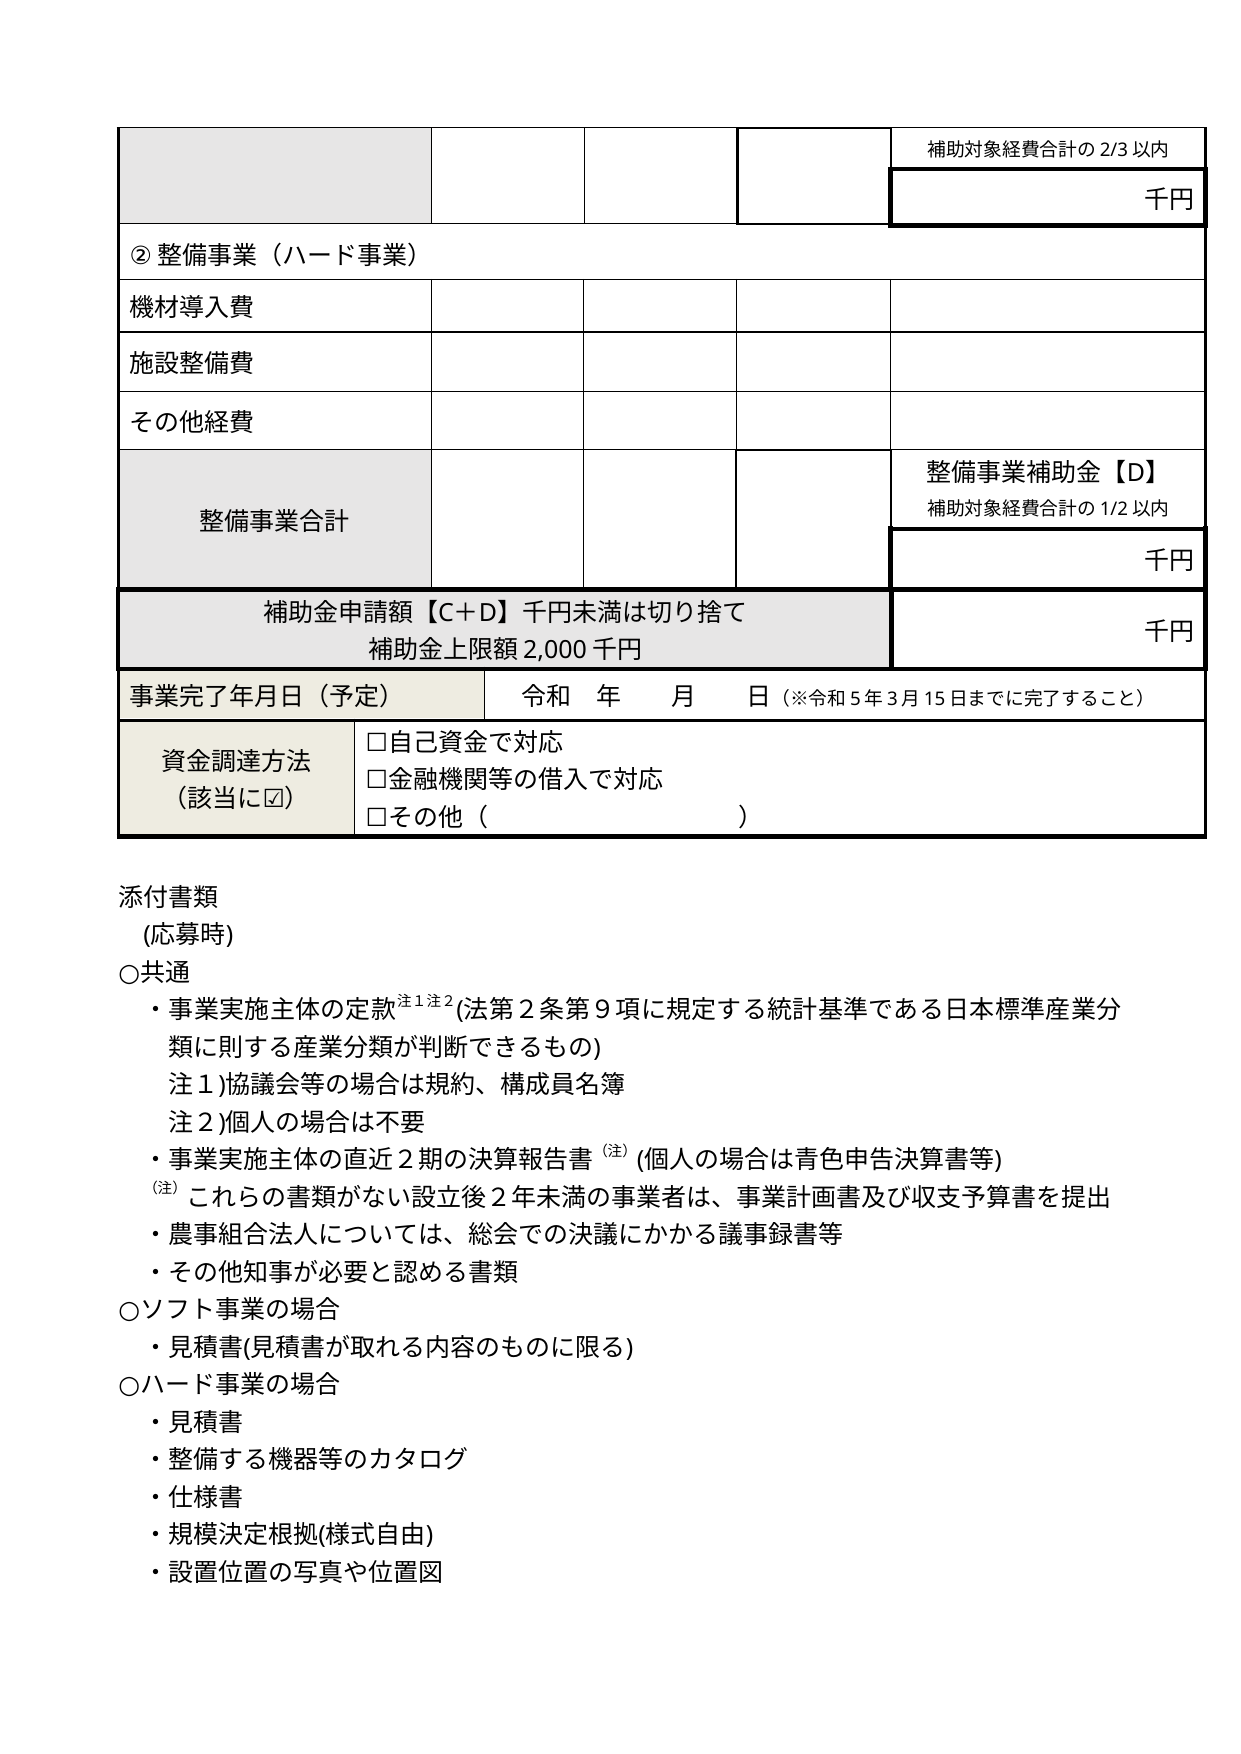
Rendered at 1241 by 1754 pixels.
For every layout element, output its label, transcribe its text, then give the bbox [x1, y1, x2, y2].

table_cell その他経費 [120, 392, 431, 449]
table_cell [584, 450, 735, 587]
table_cell 推進事業合計 [120, 128, 431, 223]
text （注）これらの書類がない設立後２年未満の事業者は、事業計画書及び収支予算書を提出 [118, 1176, 1122, 1214]
text ・見積書(見積書が取れる内容のものに限る) [118, 1326, 1122, 1364]
table_cell [737, 451, 890, 587]
text ・事業実施主体の定款注１注２(法第２条第９項に規定する統計基準である日本標準産業分類に則する産業分類が判断できるもの) [118, 989, 1122, 1064]
table_cell [584, 333, 736, 391]
table_cell 千円 [893, 531, 1203, 587]
text ・事業実施主体の直近２期の決算報告書（注）(個人の場合は青色申告決算書等) [118, 1139, 1122, 1176]
table_cell [737, 333, 890, 391]
table_cell [432, 128, 584, 223]
table_cell [737, 280, 890, 331]
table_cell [892, 128, 1204, 167]
table_cell [584, 280, 736, 331]
table_cell 施設整備費 [120, 333, 431, 391]
table_cell [432, 333, 583, 391]
table_cell 機材導入費 [120, 280, 431, 331]
text ・設置位置の写真や位置図 [118, 1551, 1122, 1589]
table_cell 資金調達方法 （該当に☑） [120, 722, 354, 834]
table_cell [739, 129, 890, 223]
text ○ソフト事業の場合 [118, 1289, 1122, 1326]
table_cell [737, 392, 890, 449]
text 注２)個人の場合は不要 [118, 1101, 1122, 1139]
table_cell 事業完了年月日（予定） [120, 671, 484, 718]
table_cell 補助金申請額【C＋D】千円未満は切り捨て 補助金上限額2,000千円 [120, 592, 889, 667]
table_cell 千円 [894, 592, 1203, 667]
table_cell [584, 392, 736, 449]
table_cell [585, 128, 736, 223]
text ・その他知事が必要と認める書類 [118, 1251, 1122, 1289]
text ・見積書 [118, 1401, 1122, 1439]
text ・農事組合法人については、総会での決議にかかる議事録書等 [118, 1214, 1122, 1251]
table_cell 令和 年 月 日（※令和5年3月15日までに完了すること） [485, 671, 1204, 718]
table_cell [432, 392, 583, 449]
table_cell 整備事業合計 [120, 450, 431, 587]
text (応募時) [118, 914, 1122, 951]
text ○共通 [118, 951, 1122, 989]
table_cell [432, 450, 583, 587]
table_cell [891, 333, 1204, 391]
table_cell [432, 280, 583, 331]
text ・整備する機器等のカタログ [118, 1439, 1122, 1476]
text ○ハード事業の場合 [118, 1364, 1122, 1401]
table_cell 千円 [893, 171, 1203, 223]
table_cell [891, 280, 1204, 331]
table_cell ②整備事業（ハード事業） [120, 224, 1204, 279]
table_cell [891, 392, 1204, 449]
table_cell 自己資金で対応 金融機関等の借入で対応 その他（ ） [355, 722, 1204, 834]
table_cell 整備事業補助金【D】 補助対象経費合計の1/2以内 [892, 450, 1204, 526]
text ・規模決定根拠(様式自由) [118, 1514, 1122, 1551]
text ・仕様書 [118, 1476, 1122, 1514]
text 添付書類 [118, 876, 1122, 914]
text 注１)協議会等の場合は規約、構成員名簿 [118, 1064, 1122, 1101]
